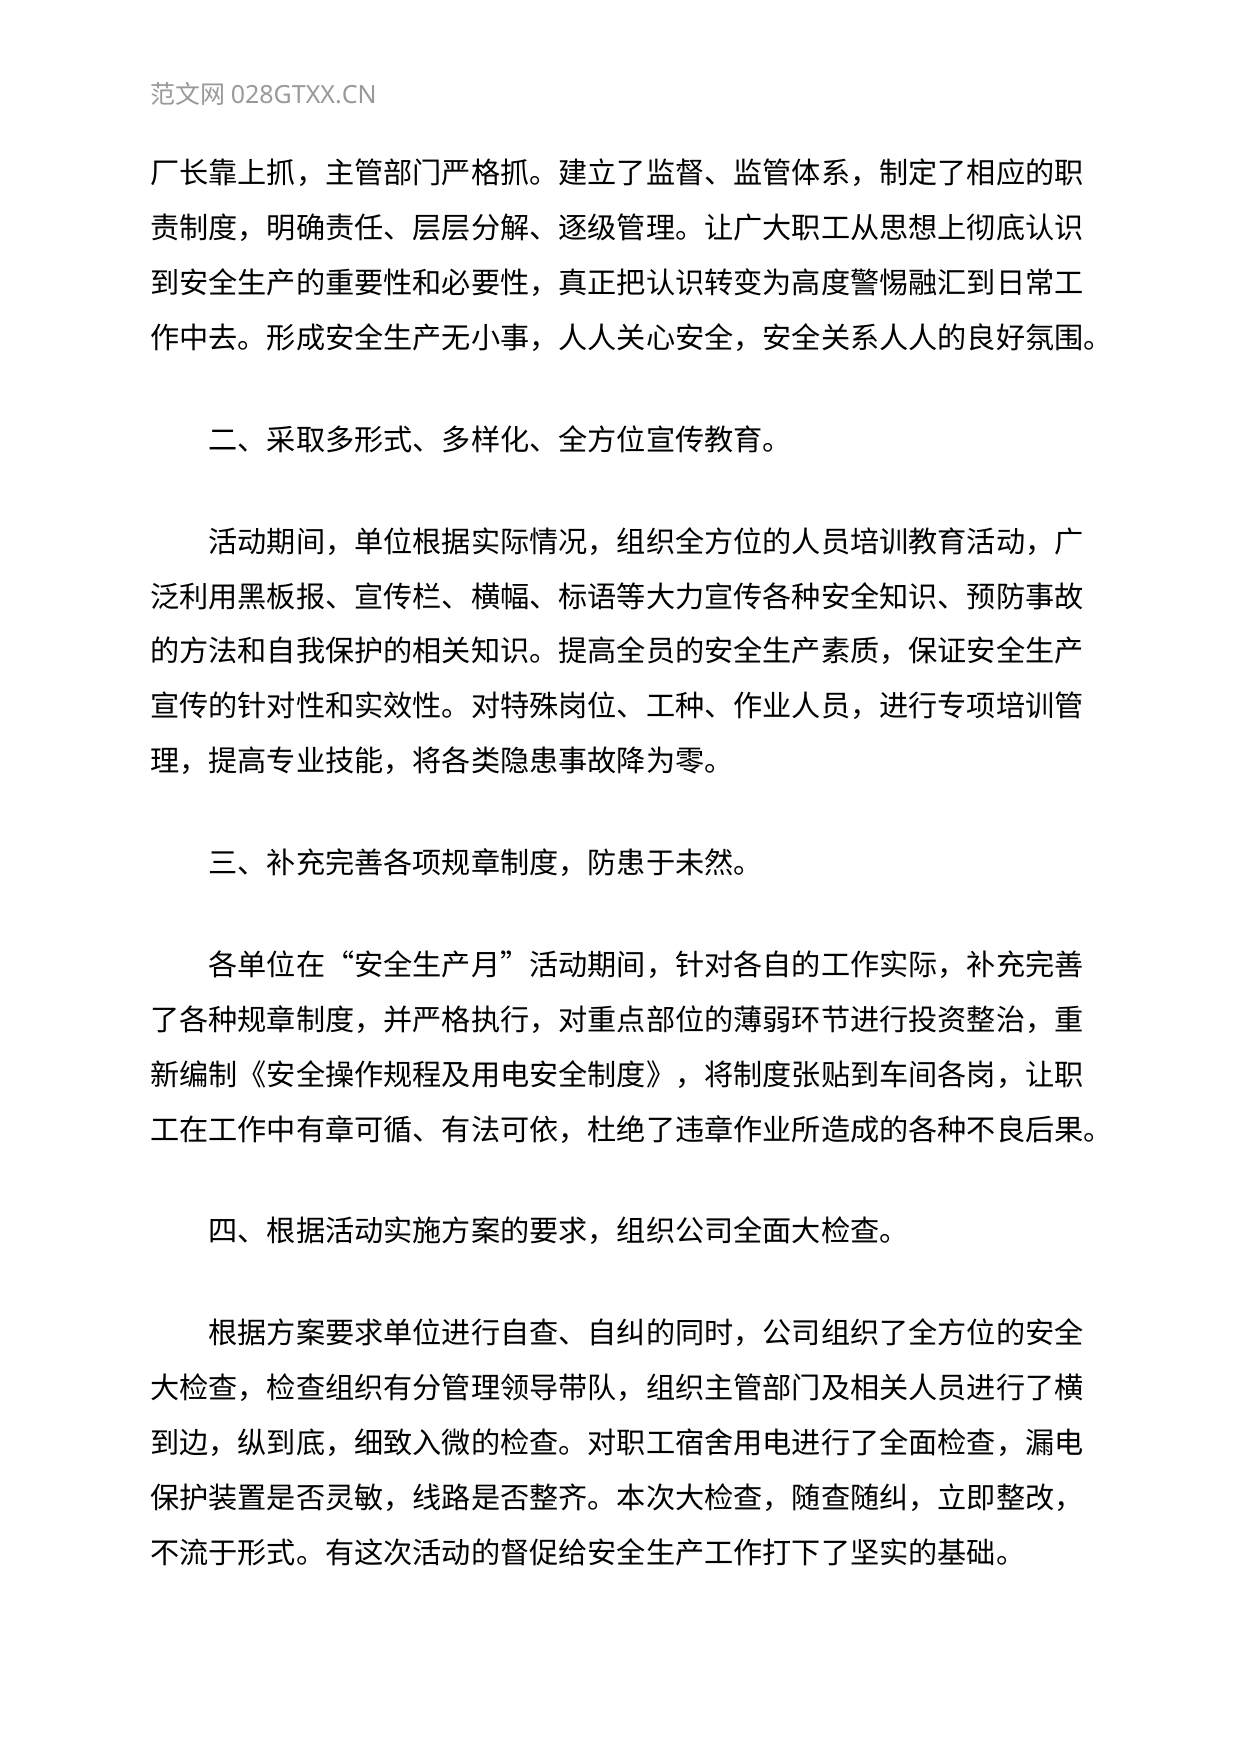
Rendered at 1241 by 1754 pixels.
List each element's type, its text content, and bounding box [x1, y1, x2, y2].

text 根据方案要求单位进行自查、自纠的同时，公司组织了全方位的安全大检查，检查组织有分管理领导带队，组织主管部门及相关人员进行了横到边，纵到底，细致入微的检查。对职工宿舍用电进行了全面检查，漏电保护装置是否灵敏，线路是否整齐。本次大检查，随查随纠，立即整改，不流于形式。有这次活动的督促给安全生产工作打下了坚实的基础。 [150, 1309, 1090, 1571]
text 活动期间，单位根据实际情况，组织全方位的人员培训教育活动，广泛利用黑板报、宣传栏、横幅、标语等大力宣传各种安全知识、预防事故的方法和自我保护的相关知识。提高全员的安全生产素质，保证安全生产宣传的针对性和实效性。对特殊岗位、工种、作业人员，进行专项培训管理，提高专业技能，将各类隐患事故降为零。 [150, 518, 1090, 780]
text 三、补充完善各项规章制度，防患于未然。 [150, 839, 1090, 882]
text 四、根据活动实施方案的要求，组织公司全面大检查。 [150, 1208, 1090, 1250]
text 各单位在“安全生产月”活动期间，针对各自的工作实际，补充完善了各种规章制度，并严格执行，对重点部位的薄弱环节进行投资整治，重新编制《安全操作规程及用电安全制度》，将制度张贴到车间各岗，让职工在工作中有章可循、有法可依，杜绝了违章作业所造成的各种不良后果。 [150, 941, 1090, 1148]
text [150, 150, 1090, 357]
text 二、采取多形式、多样化、全方位宣传教育。 [150, 416, 1090, 459]
